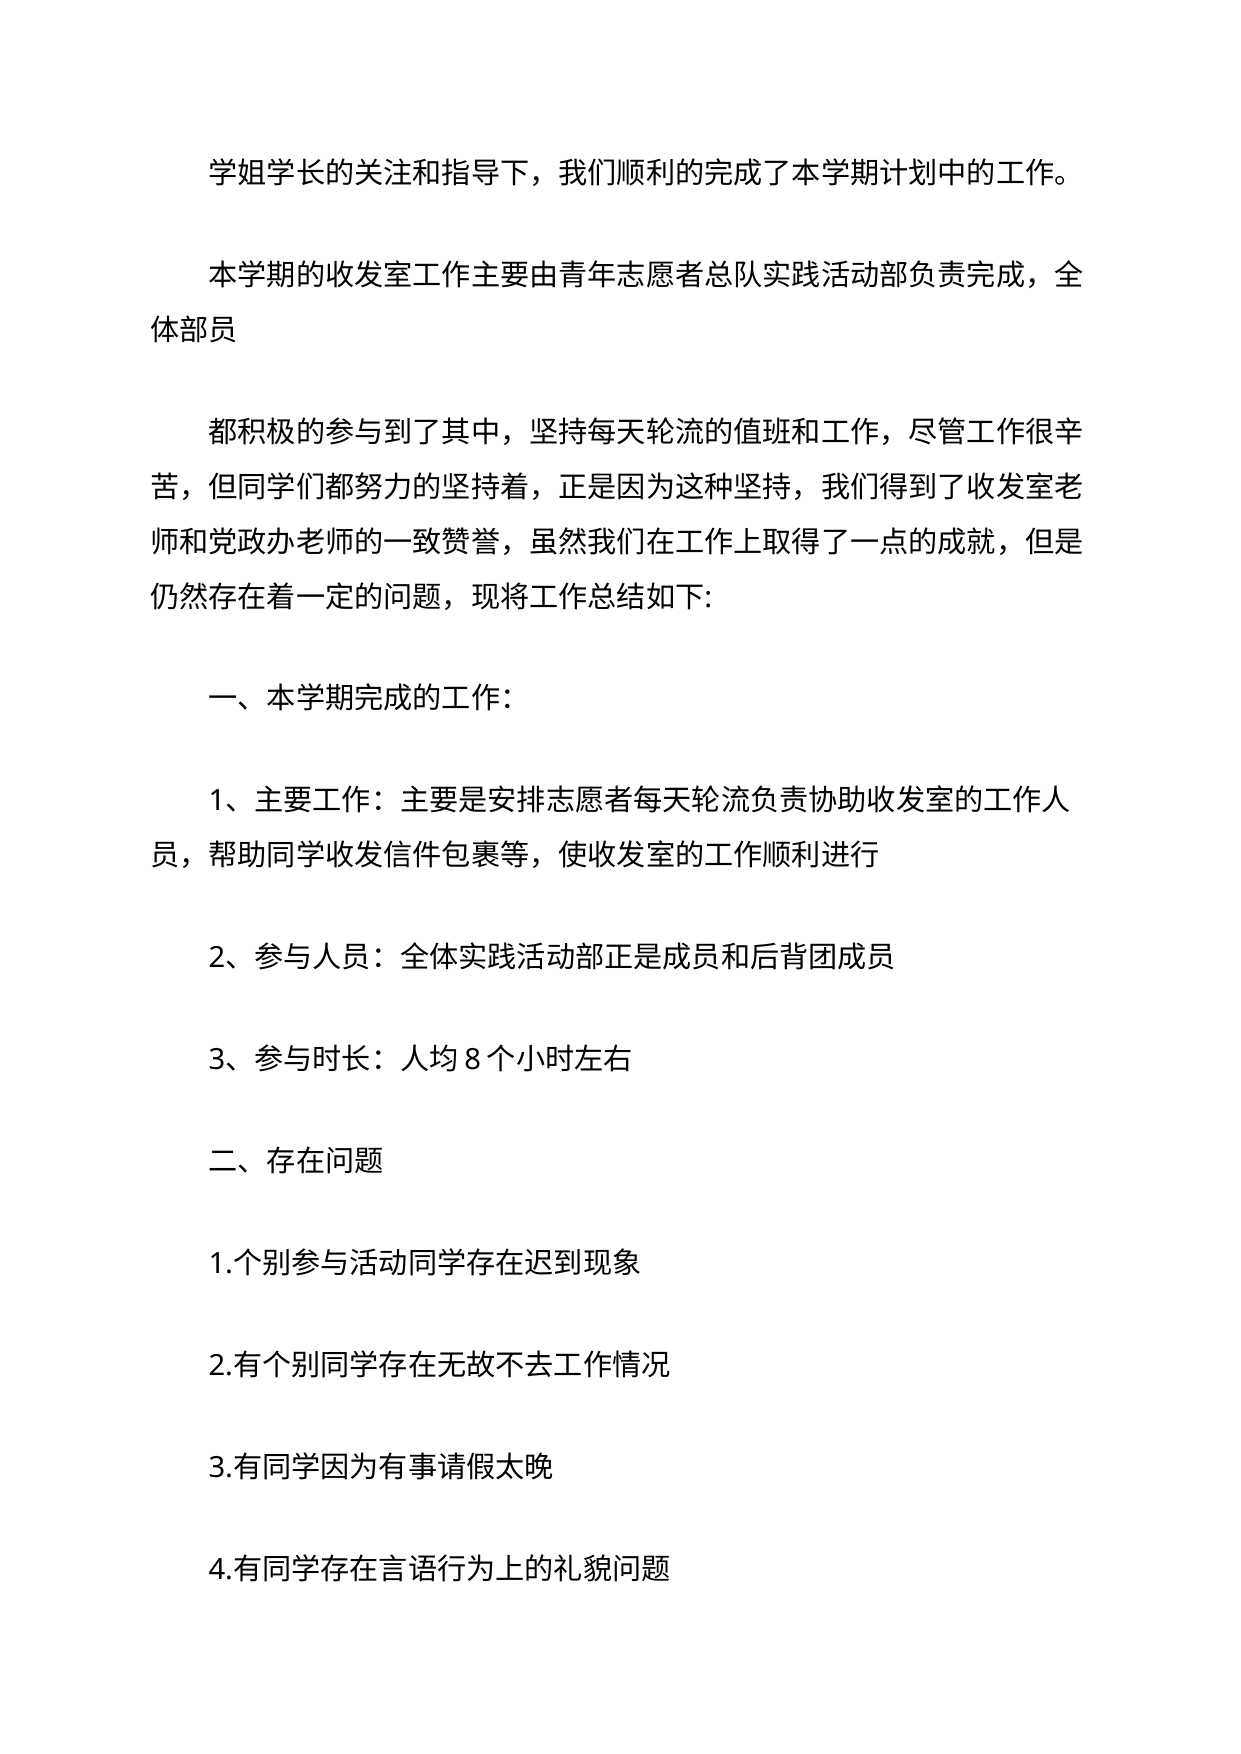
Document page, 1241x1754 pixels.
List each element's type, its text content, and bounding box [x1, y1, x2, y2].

text 本学期的收发室工作主要由青年志愿者总队实践活动部负责完成，全体部员 [150, 252, 1090, 349]
text 4.有同学存在言语行为上的礼貌问题 [150, 1545, 1090, 1588]
text 都积极的参与到了其中，坚持每天轮流的值班和工作，尽管工作很辛苦，但同学们都努力的坚持着，正是因为这种坚持，我们得到了收发室老师和党政办老师的一致赞誉，虽然我们在工作上取得了一点的成就，但是仍然存在着一定的问题，现将工作总结如下: [150, 408, 1090, 616]
text 2.有个别同学存在无故不去工作情况 [150, 1341, 1090, 1384]
text 2、参与人员：全体实践活动部正是成员和后背团成员 [150, 934, 1090, 976]
text 1、主要工作：主要是安排志愿者每天轮流负责协助收发室的工作人员，帮助同学收发信件包裹等，使收发室的工作顺利进行 [150, 777, 1090, 874]
text 3.有同学因为有事请假太晚 [150, 1443, 1090, 1486]
text 二、存在问题 [150, 1138, 1090, 1180]
text 3、参与时长：人均8个小时左右 [150, 1036, 1090, 1078]
text 学姐学长的关注和指导下，我们顺利的完成了本学期计划中的工作。 [150, 150, 1090, 192]
text 1.个别参与活动同学存在迟到现象 [150, 1239, 1090, 1282]
text 一、本学期完成的工作： [150, 675, 1090, 717]
